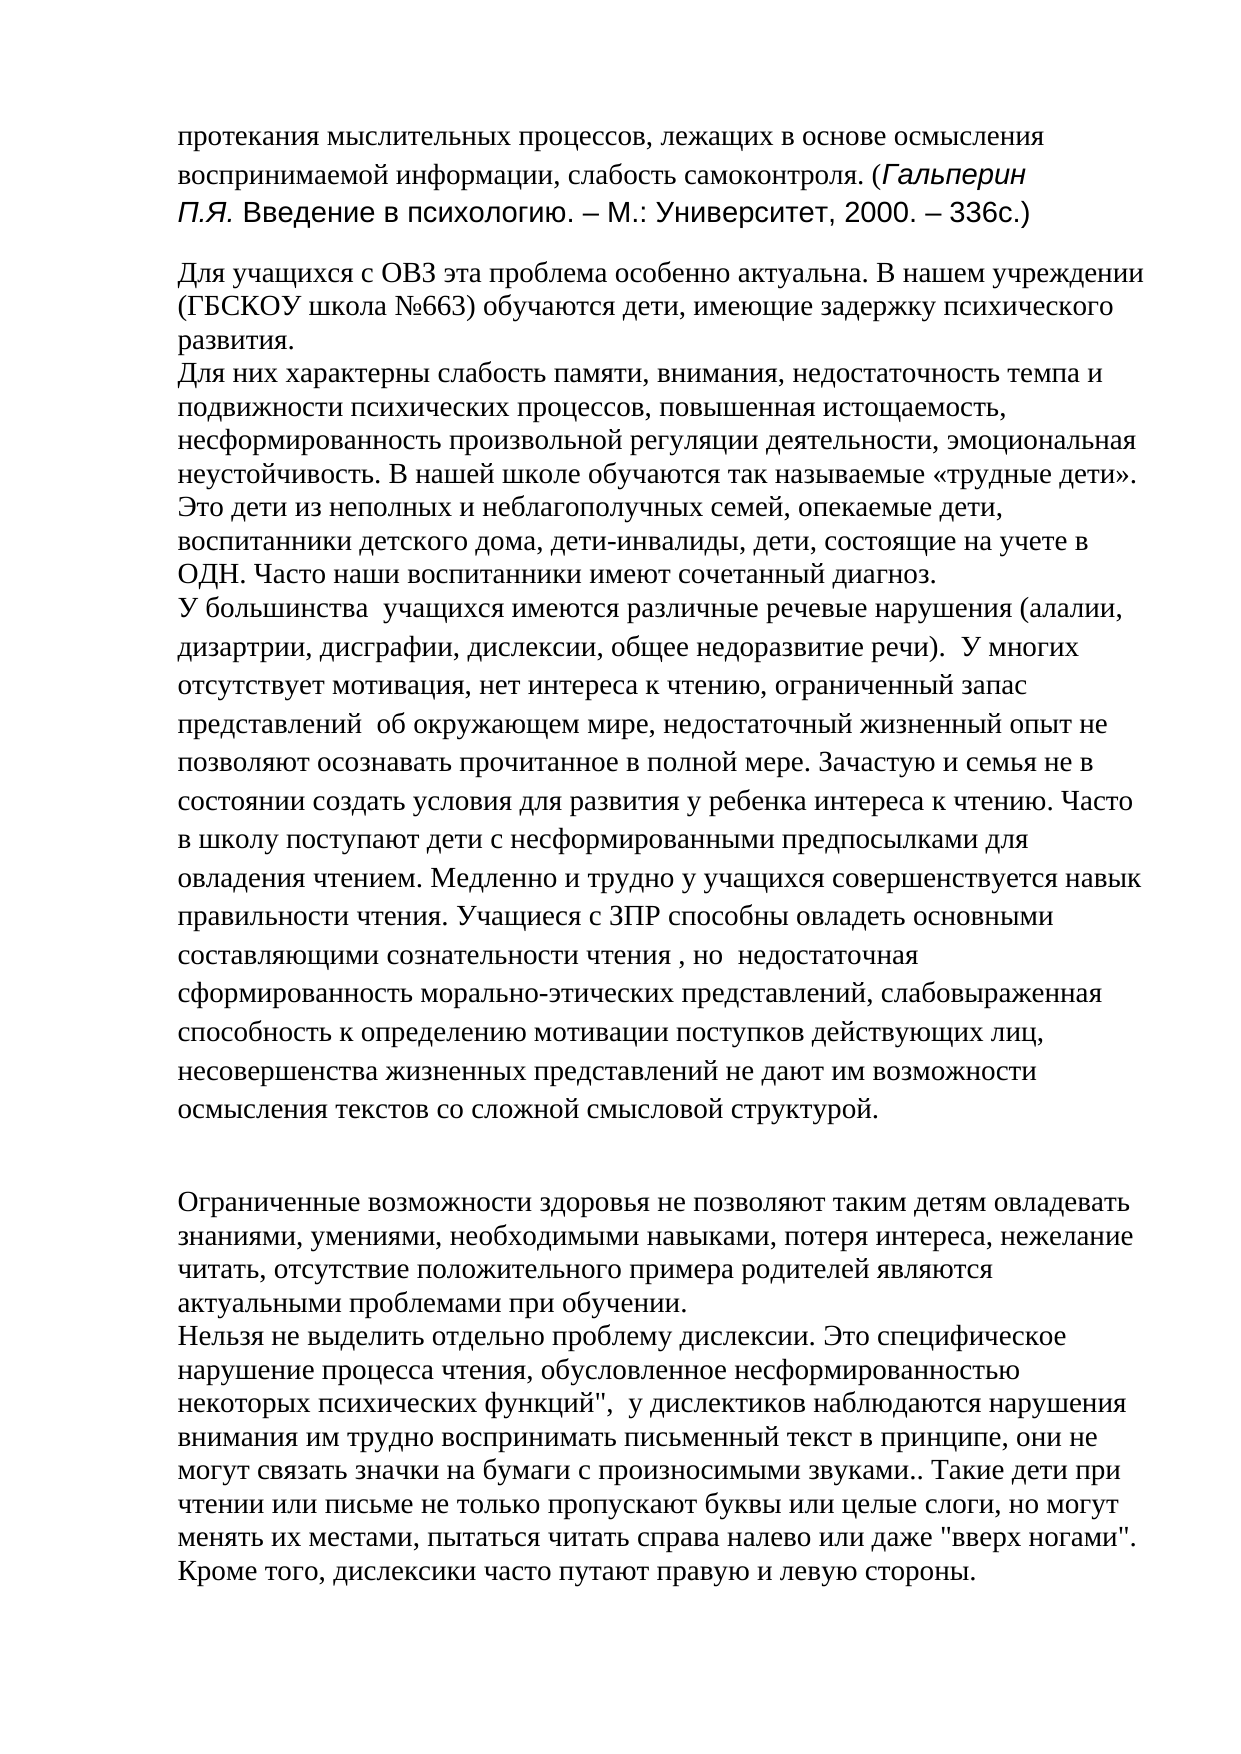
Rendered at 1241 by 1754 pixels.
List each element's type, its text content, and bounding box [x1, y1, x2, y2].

text Для них характерны слабость памяти, внимания, недостаточность темпа и подвижности психических процессов, повышенная истощаемость, несформированность произвольной регуляции деятельности, эмоциональная неустойчивость. В нашей школе обучаются так называемые «трудные дети». Это дети из неполных и неблагополучных семей, опекаемые дети, воспитанники детского дома, дети-инвалиды, дети, состоящие на учете в ОДН. Часто наши воспитанники имеют сочетанный диагноз. [177, 355, 1152, 590]
text Ограниченные возможности здоровья не позволяют таким детям овладевать знаниями, умениями, необходимыми навыками, потеря интереса, нежелание читать, отсутствие положительного примера родителей являются актуальными проблемами при обучении. [177, 1184, 1152, 1318]
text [177, 118, 1152, 229]
text Кроме того, дислексики часто путают правую и левую стороны. [177, 1553, 1152, 1587]
text У большинства учащихся имеются различные речевые нарушения (алалии, дизартрии, дисграфии, дислексии, общее недоразвитие речи). У многих отсутствует мотивация, нет интереса к чтению, ограниченный запас представлений об окружающем мире, недостаточный жизненный опыт не позволяют осознавать прочитанное в полной мере. Зачастую и семья не в состоянии создать условия для развития у ребенка интереса к чтению. Часто в школу поступают дети с несформированными предпосылками для овладения чтением. Медленно и трудно у учащихся совершенствуется навык правильности чтения. Учащиеся с ЗПР способны овладеть основными составляющими сознательности чтения , но недостаточная сформированность морально-этических представлений, слабовыраженная способность к определению мотивации поступков действующих лиц, несовершенства жизненных представлений не дают им возможности осмысления текстов со сложной смысловой структурой. [177, 590, 1152, 1125]
text Нельзя не выделить отдельно проблему дислексии. Это специфическое нарушение процесса чтения, обусловленное несформированностью некоторых психических функций", у дислектиков наблюдаются нарушения внимания им трудно воспринимать письменный текст в принципе, они не могут связать значки на бумаги с произносимыми звуками.. Такие дети при чтении или письме не только пропускают буквы или целые слоги, но могут менять их местами, пытаться читать справа налево или даже "вверх ногами". [177, 1318, 1152, 1553]
text Для учащихся с ОВЗ эта проблема особенно актуальна. В нашем учреждении (ГБСКОУ школа №663) обучаются дети, имеющие задержку психического развития. [177, 255, 1152, 355]
